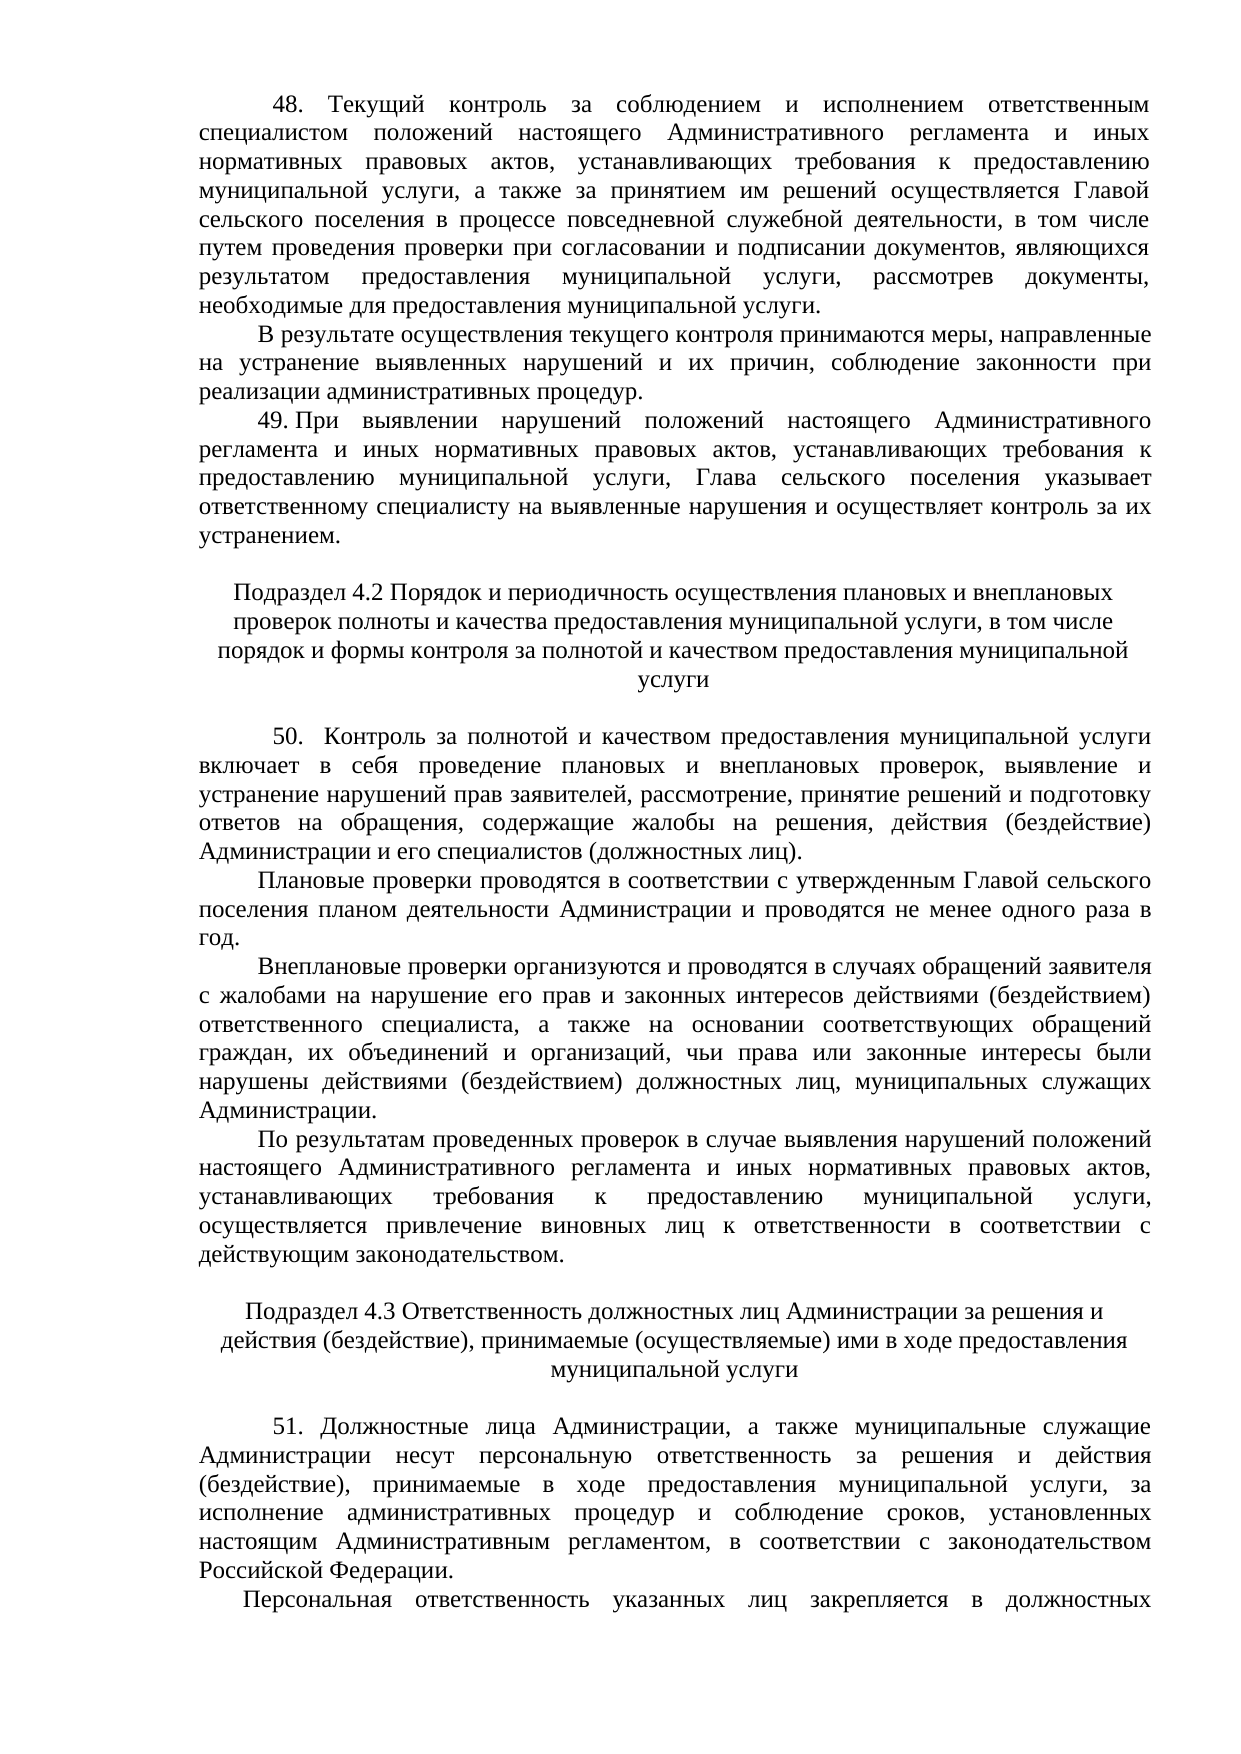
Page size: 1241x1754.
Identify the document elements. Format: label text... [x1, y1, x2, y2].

text 48. Текущий контроль за соблюдением и исполнением ответственным специалистом положений настоящего Административного регламента и иных нормативных правовых актов, устанавливающих требования к предоставлению муниципальной услуги, а также за принятием им решений осуществляется Главой сельского поселения в процессе повседневной служебной деятельности, в том числе путем проведения проверки при согласовании и подписании документов, являющихся результатом предоставления муниципальной услуги, рассмотрев документы, необходимые для предоставления муниципальной услуги. [198, 89, 1150, 319]
text Подраздел 4.2 Порядок и периодичность осуществления плановых и внеплановых проверок полноты и качества предоставления муниципальной услуги, в том числе порядок и формы контроля за полнотой и качеством предоставления муниципальной услуги [198, 577, 1148, 692]
text 49. При выявлении нарушений положений настоящего Административного регламента и иных нормативных правовых актов, устанавливающих требования к предоставлению муниципальной услуги, Глава сельского поселения указывает ответственному специалисту на выявленные нарушения и осуществляет контроль за их устранением. [198, 405, 1152, 549]
text В результате осуществления текущего контроля принимаются меры, направленные на устранение выявленных нарушений и их причин, соблюдение законности при реализации административных процедур. [198, 319, 1152, 405]
text Подраздел 4.3 Ответственность должностных лиц Администрации за решения и действия (бездействие), принимаемые (осуществляемые) ими в ходе предоставления муниципальной услуги [198, 1296, 1150, 1382]
text 50. Контроль за полнотой и качеством предоставления муниципальной услуги включает в себя проведение плановых и внеплановых проверок, выявление и устранение нарушений прав заявителей, рассмотрение, принятие решений и подготовку ответов на обращения, содержащие жалобы на решения, действия (бездействие) Администрации и его специалистов (должностных лиц). [198, 721, 1152, 865]
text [198, 1584, 1152, 1612]
text 51. Должностные лица Администрации, а также муниципальные служащие Администрации несут персональную ответственность за решения и действия (бездействие), принимаемые в ходе предоставления муниципальной услуги, за исполнение административных процедур и соблюдение сроков, установленных настоящим Административным регламентом, в соответствии с законодательством Российской Федерации. [198, 1411, 1152, 1584]
text Плановые проверки проводятся в соответствии с утвержденным Главой сельского поселения планом деятельности Администрации и проводятся не менее одного раза в год. [198, 865, 1152, 951]
text По результатам проведенных проверок в случае выявления нарушений положений настоящего Административного регламента и иных нормативных правовых актов, устанавливающих требования к предоставлению муниципальной услуги, осуществляется привлечение виновных лиц к ответственности в соответствии с действующим законодательством. [198, 1124, 1152, 1267]
text Внеплановые проверки организуются и проводятся в случаях обращений заявителя с жалобами на нарушение его прав и законных интересов действиями (бездействием) ответственного специалиста, а также на основании соответствующих обращений граждан, их объединений и организаций, чьи права или законные интересы были нарушены действиями (бездействием) должностных лиц, муниципальных служащих Администрации. [198, 951, 1152, 1124]
